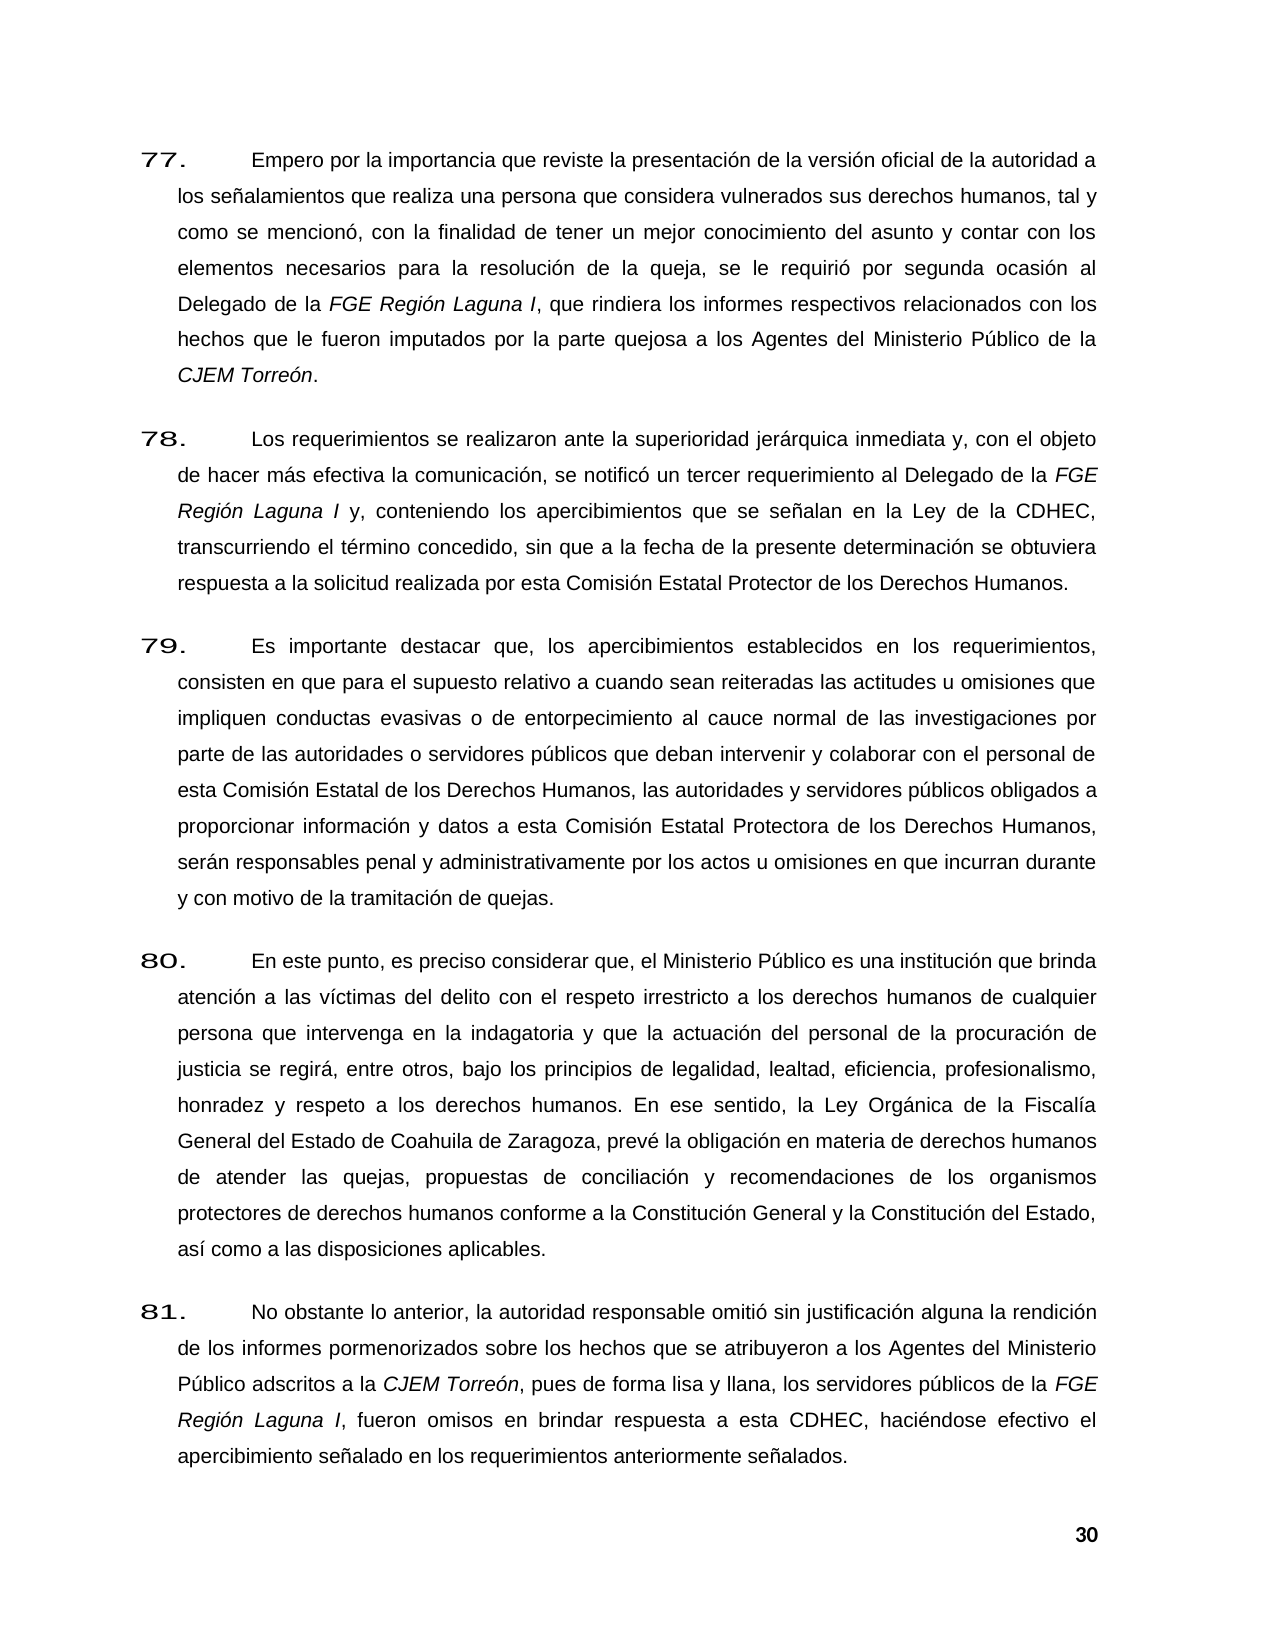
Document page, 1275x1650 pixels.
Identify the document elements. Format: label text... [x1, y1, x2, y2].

list Empero por la importancia que reviste la presentación de la versión oficial de la autoridad a los señalamientos que realiza una persona que considera vulnerados sus derechos humanos, tal y como se mencionó, con la finalidad de tener un mejor conocimiento del asunto y contar con los elementos necesarios para la resolución de la queja, se le requirió por segunda ocasión al Delegado de la FGE Región Laguna I, que rindiera los informes respectivos relacionados con los hechos que le fueron imputados por la parte quejosa a los Agentes del Ministerio Público de la CJEM Torreón. [140, 148, 1098, 387]
list Los requerimientos se realizaron ante la superioridad jerárquica inmediata y, con el objeto de hacer más efectiva la comunicación, se notificó un tercer requerimiento al Delegado de la FGE Región Laguna I y, conteniendo los apercibimientos que se señalan en la Ley de la CDHEC, transcurriendo el término concedido, sin que a la fecha de la presente determinación se obtuviera respuesta a la solicitud realizada por esta Comisión Estatal Protector de los Derechos Humanos. [140, 427, 1098, 594]
list En este punto, es preciso considerar que, el Ministerio Público es una institución que brinda atención a las víctimas del delito con el respeto irrestricto a los derechos humanos de cualquier persona que intervenga en la indagatoria y que la actuación del personal de la procuración de justicia se regirá, entre otros, bajo los principios de legalidad, lealtad, eficiencia, profesionalismo, honradez y respeto a los derechos humanos. En ese sentido, la Ley Orgánica de la Fiscalía General del Estado de Coahuila de Zaragoza, prevé la obligación en materia de derechos humanos de atender las quejas, propuestas de conciliación y recomendaciones de los organismos protectores de derechos humanos conforme a la Constitución General y la Constitución del Estado, así como a las disposiciones aplicables. [140, 949, 1098, 1260]
list Es importante destacar que, los apercibimientos establecidos en los requerimientos, consisten en que para el supuesto relativo a cuando sean reiteradas las actitudes u omisiones que impliquen conductas evasivas o de entorpecimiento al cauce normal de las investigaciones por parte de las autoridades o servidores públicos que deban intervenir y colaborar con el personal de esta Comisión Estatal de los Derechos Humanos, las autoridades y servidores públicos obligados a proporcionar información y datos a esta Comisión Estatal Protectora de los Derechos Humanos, serán responsables penal y administrativamente por los actos u omisiones en que incurran durante y con motivo de la tramitación de quejas. [140, 634, 1098, 909]
list No obstante lo anterior, la autoridad responsable omitió sin justificación alguna la rendición de los informes pormenorizados sobre los hechos que se atribuyeron a los Agentes del Ministerio Público adscritos a la CJEM Torreón, pues de forma lisa y llana, los servidores públicos de la FGE Región Laguna I, fueron omisos en brindar respuesta a esta CDHEC, haciéndose efectivo el apercibimiento señalado en los requerimientos anteriormente señalados. [140, 1300, 1098, 1467]
